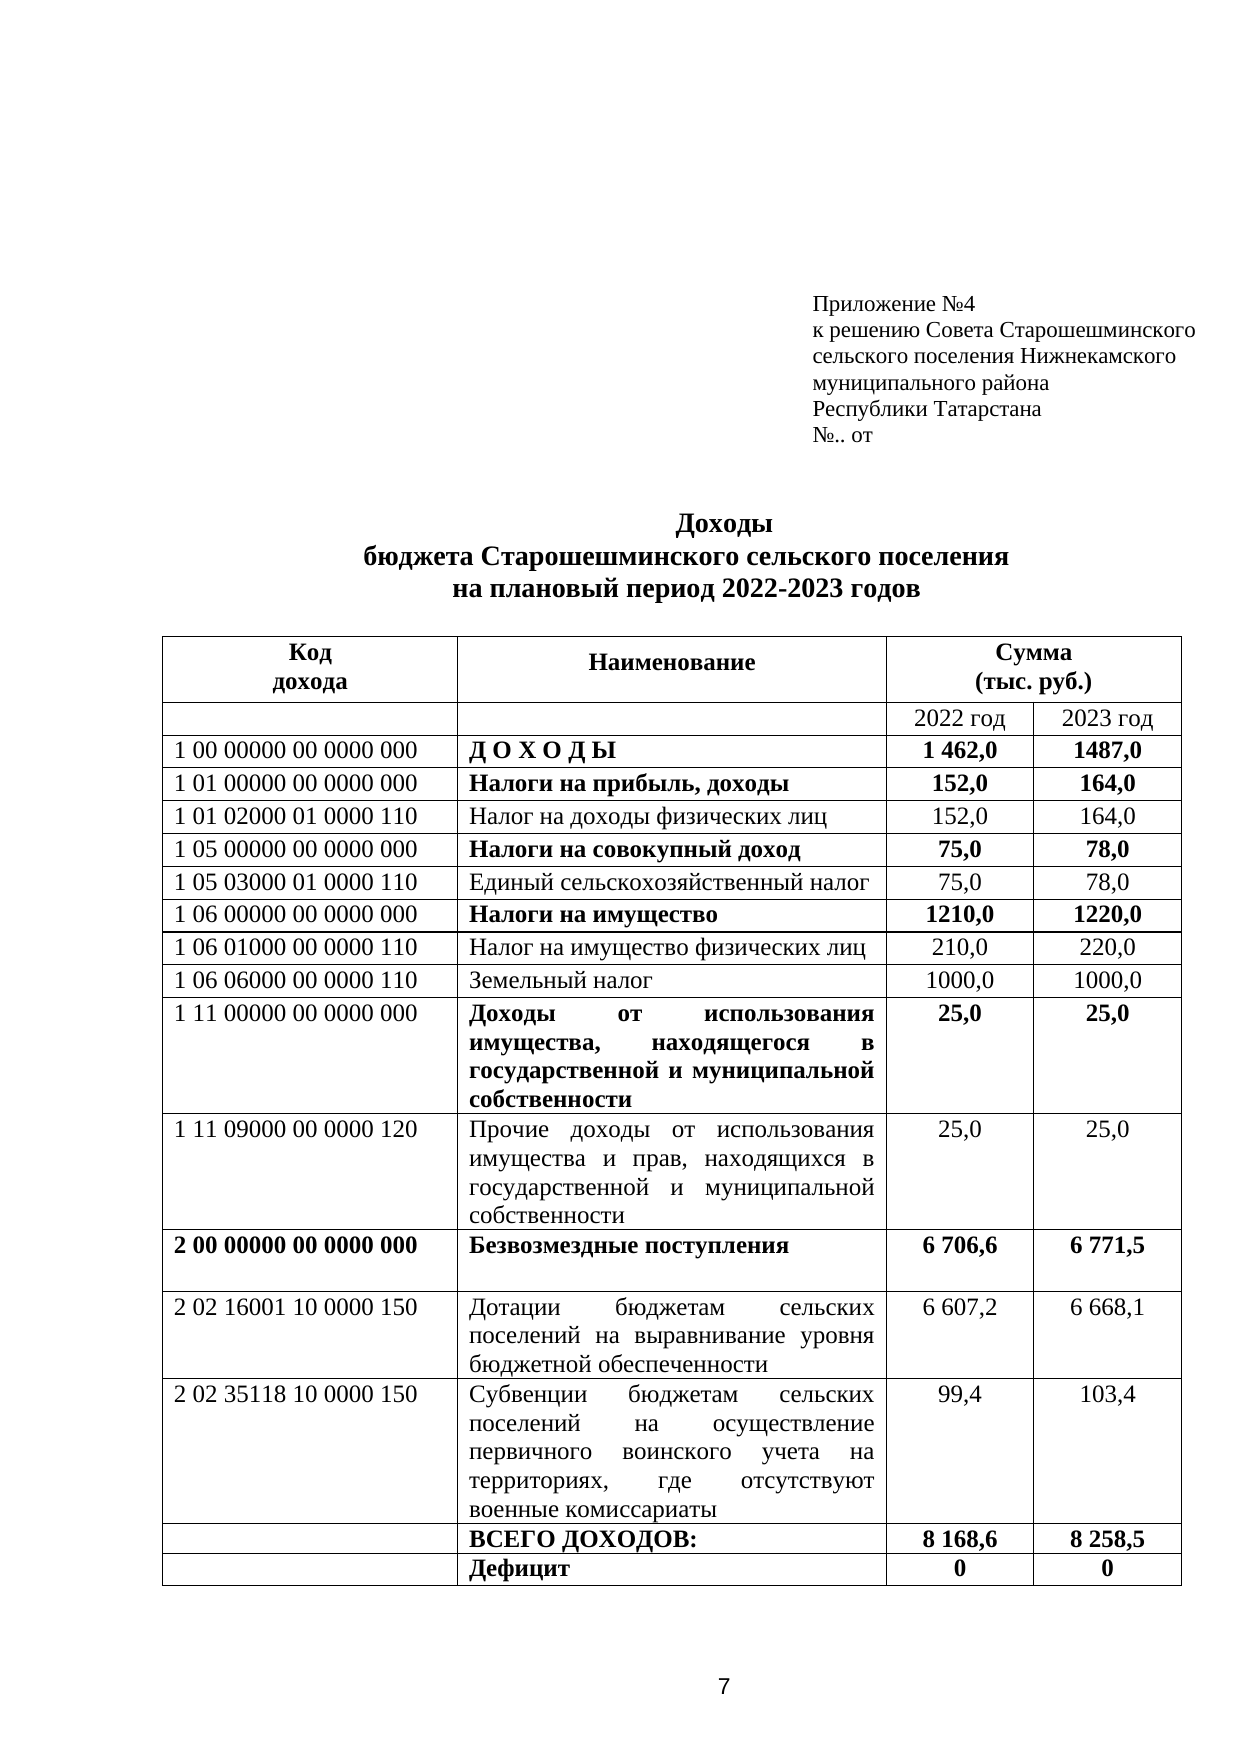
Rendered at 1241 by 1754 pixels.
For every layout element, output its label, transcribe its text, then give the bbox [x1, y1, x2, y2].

table_cell 1 06 06000 00 0000 110 [163, 965, 457, 997]
table_cell 8 168,6 [887, 1524, 1033, 1552]
table_cell 25,0 [1034, 998, 1181, 1113]
table_cell Налоги на совокупный доход [458, 834, 886, 866]
table_cell 210,0 [887, 933, 1033, 964]
table_cell 0 [1034, 1554, 1181, 1585]
text №.. от [812, 421, 1240, 448]
table_header Код дохода [163, 637, 457, 702]
table_cell 1 462,0 [887, 736, 1033, 767]
table_cell 1 00 00000 00 0000 000 [163, 736, 457, 767]
table_cell [458, 703, 886, 734]
table_cell 99,4 [887, 1379, 1033, 1523]
text Доходы [177, 507, 1196, 539]
table_cell [163, 703, 457, 734]
text на плановый период 2022-2023 годов [177, 571, 1196, 604]
table_cell 1 01 02000 01 0000 110 [163, 801, 457, 833]
table_cell 1487,0 [1034, 736, 1181, 767]
table_cell Доходы от использования имущества, находящегося в государственной и муниципальной собственности [458, 998, 886, 1113]
table_cell 25,0 [1034, 1114, 1181, 1229]
text сельского поселения Нижнекамского [812, 342, 1193, 369]
table_cell Налог на доходы физических лиц [458, 801, 886, 833]
text бюджета Старошешминского сельского поселения [177, 539, 1196, 571]
text муниципального района [812, 369, 1240, 395]
table_cell 6 607,2 [887, 1292, 1033, 1378]
table_cell 6 771,5 [1034, 1230, 1181, 1291]
table_cell 164,0 [1034, 768, 1181, 800]
table_cell 78,0 [1034, 867, 1181, 898]
table_cell 78,0 [1034, 834, 1181, 866]
table_cell 8 258,5 [1034, 1524, 1181, 1552]
table_cell 25,0 [887, 998, 1033, 1113]
table_cell 2 02 35118 10 0000 150 [163, 1379, 457, 1523]
table_cell 2022 год [887, 703, 1033, 734]
table_cell 1210,0 [887, 900, 1033, 931]
table_cell Д О Х О Д Ы [458, 736, 886, 767]
table_cell 75,0 [887, 834, 1033, 866]
table_cell 1000,0 [1034, 965, 1181, 997]
table_cell Налоги на прибыль, доходы [458, 768, 886, 800]
table_cell 1000,0 [887, 965, 1033, 997]
table_cell 6 706,6 [887, 1230, 1033, 1291]
table_cell [163, 1554, 457, 1585]
table_cell 1220,0 [1034, 900, 1181, 931]
table_cell Субвенции бюджетам сельских поселений на осуществление первичного воинского учета на территориях, где отсутствуют военные комиссариаты [458, 1379, 886, 1523]
table_cell 152,0 [887, 768, 1033, 800]
table_cell 6 668,1 [1034, 1292, 1181, 1378]
table_cell 2 02 16001 10 0000 150 [163, 1292, 457, 1378]
table_cell Единый сельскохозяйственный налог [458, 867, 886, 898]
table_cell Безвозмездные поступления [458, 1230, 886, 1291]
table_cell Дотации бюджетам сельских поселений на выравнивание уровня бюджетной обеспеченности [458, 1292, 886, 1378]
table_cell [163, 1524, 457, 1552]
table_cell 1 05 00000 00 0000 000 [163, 834, 457, 866]
table_cell 25,0 [887, 1114, 1033, 1229]
text Приложение №4 к решению Совета Старошешминского [812, 290, 1196, 342]
table_cell Дефицит [458, 1554, 886, 1585]
table_header Наименование [458, 637, 886, 702]
table_cell 1 11 00000 00 0000 000 [163, 998, 457, 1113]
table_cell 1 01 00000 00 0000 000 [163, 768, 457, 800]
text Республики Татарстана [812, 395, 1240, 421]
table_cell 1 06 00000 00 0000 000 [163, 900, 457, 931]
table_cell 2023 год [1034, 703, 1181, 734]
table_cell 1 06 01000 00 0000 110 [163, 933, 457, 964]
table_cell 1 05 03000 01 0000 110 [163, 867, 457, 898]
table_cell 103,4 [1034, 1379, 1181, 1523]
table_cell 152,0 [887, 801, 1033, 833]
table_cell 1 11 09000 00 0000 120 [163, 1114, 457, 1229]
table_cell Налог на имущество физических лиц [458, 933, 886, 964]
table_cell 0 [887, 1554, 1033, 1585]
table_header Сумма (тыс. руб.) [887, 637, 1181, 702]
table_cell 220,0 [1034, 933, 1181, 964]
table_cell Земельный налог [458, 965, 886, 997]
table_cell ВСЕГО ДОХОДОВ: [458, 1524, 886, 1552]
table_cell Прочие доходы от использования имущества и прав, находящихся в государственной и муниципальной собственности [458, 1114, 886, 1229]
table_cell 75,0 [887, 867, 1033, 898]
table_cell 164,0 [1034, 801, 1181, 833]
table_cell 2 00 00000 00 0000 000 [163, 1230, 457, 1291]
table_cell Налоги на имущество [458, 900, 886, 931]
